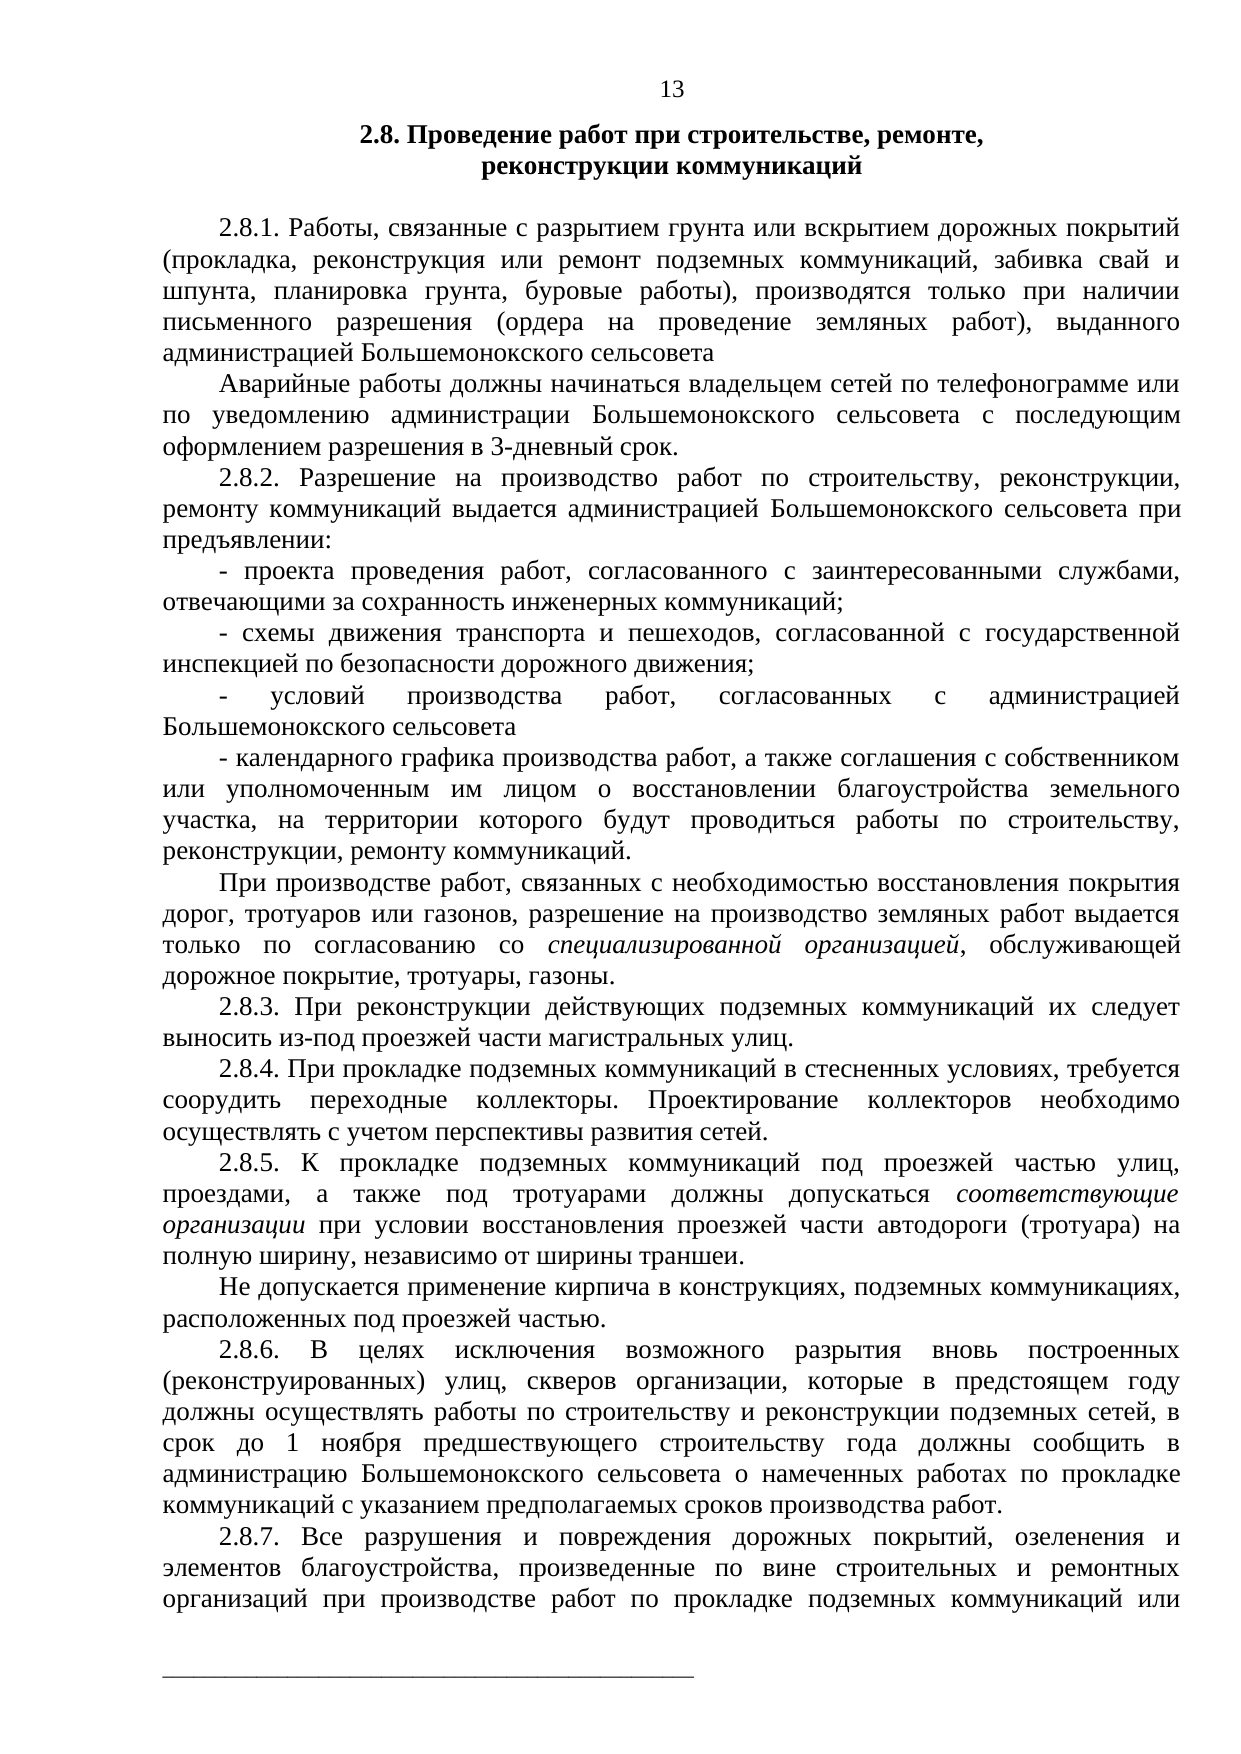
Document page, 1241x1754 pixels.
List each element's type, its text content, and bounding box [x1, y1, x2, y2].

text 2.8.6. В целях исключения возможного разрытия вновь построенных (реконструированных) улиц, скверов организации, которые в предстоящем году должны осуществлять работы по строительству и реконструкции подземных сетей, в срок до 1 ноября предшествующего строительству года должны сообщить в администрацию Большемонокского сельсовета о намеченных работах по прокладке коммуникаций с указанием предполагаемых сроков производства работ. [162, 1333, 1181, 1520]
text 2.8.4. При прокладке подземных коммуникаций в стесненных условиях, требуется соорудить переходные коллекторы. Проектирование коллекторов необходимо осуществлять с учетом перспективы развития сетей. [162, 1052, 1181, 1146]
text реконструкции коммуникаций [162, 149, 1181, 180]
text - календарного графика производства работ, а также соглашения с собственником или уполномоченным им лицом о восстановлении благоустройства земельного участка, на территории которого будут проводиться работы по строительству, реконструкции, ремонту коммуникаций. [162, 741, 1181, 866]
text Аварийные работы должны начинаться владельцем сетей по телефонограмме или по уведомлению администрации Большемонокского сельсовета с последующим оформлением разрешения в 3-дневный срок. [162, 367, 1181, 461]
text При производстве работ, связанных с необходимостью восстановления покрытия дорог, тротуаров или газонов, разрешение на производство земляных работ выдается только по согласованию со специализированной организацией, обслуживающей дорожное покрытие, тротуары, газоны. [162, 866, 1181, 990]
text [162, 1520, 1181, 1613]
text 2.8.3. При реконструкции действующих подземных коммуникаций их следует выносить из-под проезжей части магистральных улиц. [162, 990, 1181, 1052]
text - проекта проведения работ, согласованного с заинтересованными службами, отвечающими за сохранность инженерных коммуникаций; [162, 554, 1181, 616]
text 2.8.2. Разрешение на производство работ по строительству, реконструкции, ремонту коммуникаций выдается администрацией Большемонокского сельсовета при предъявлении: [162, 461, 1181, 554]
text 2.8.1. Работы, связанные с разрытием грунта или вскрытием дорожных покрытий (прокладка, реконструкция или ремонт подземных коммуникаций, забивка свай и шпунта, планировка грунта, буровые работы), производятся только при наличии письменного разрешения (ордера на проведение земляных работ), выданного администрацией Большемонокского сельсовета [162, 212, 1181, 367]
text 2.8.5. К прокладке подземных коммуникаций под проезжей частью улиц, проездами, а также под тротуарами должны допускаться соответствующие организации при условии восстановления проезжей части автодороги (тротуара) на полную ширину, независимо от ширины траншеи. [162, 1146, 1181, 1271]
text 2.8. Проведение работ при строительстве, ремонте, [162, 118, 1181, 149]
text - условий производства работ, согласованных с администрацией Большемонокского сельсовета [162, 679, 1181, 741]
text - схемы движения транспорта и пешеходов, согласованной с государственной инспекцией по безопасности дорожного движения; [162, 616, 1181, 679]
text Не допускается применение кирпича в конструкциях, подземных коммуникациях, расположенных под проезжей частью. [162, 1271, 1181, 1333]
